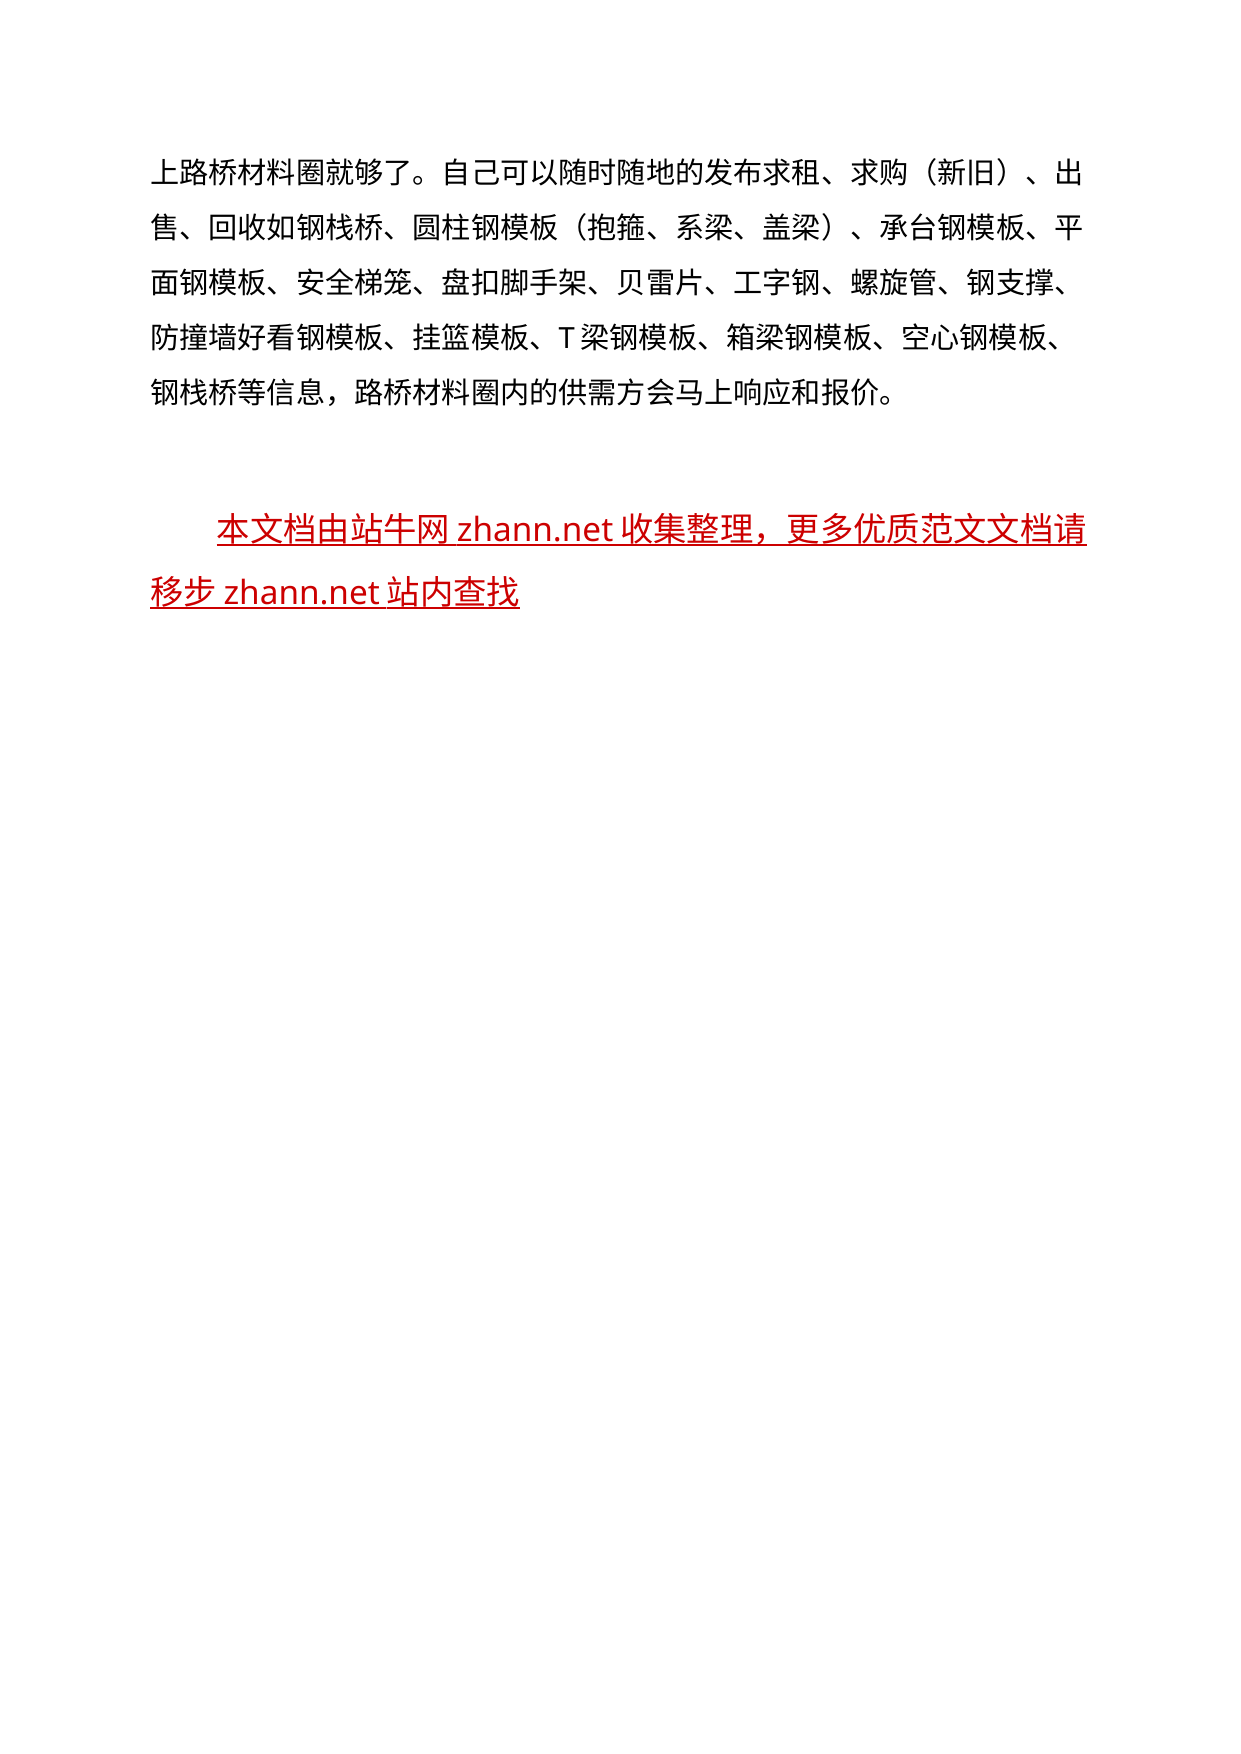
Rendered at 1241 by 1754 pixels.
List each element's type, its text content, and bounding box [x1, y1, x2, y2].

text 本文档由站牛网zhann.net收集整理，更多优质范文文档请移步zhann.net站内查找 [150, 503, 1090, 614]
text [150, 150, 1090, 412]
